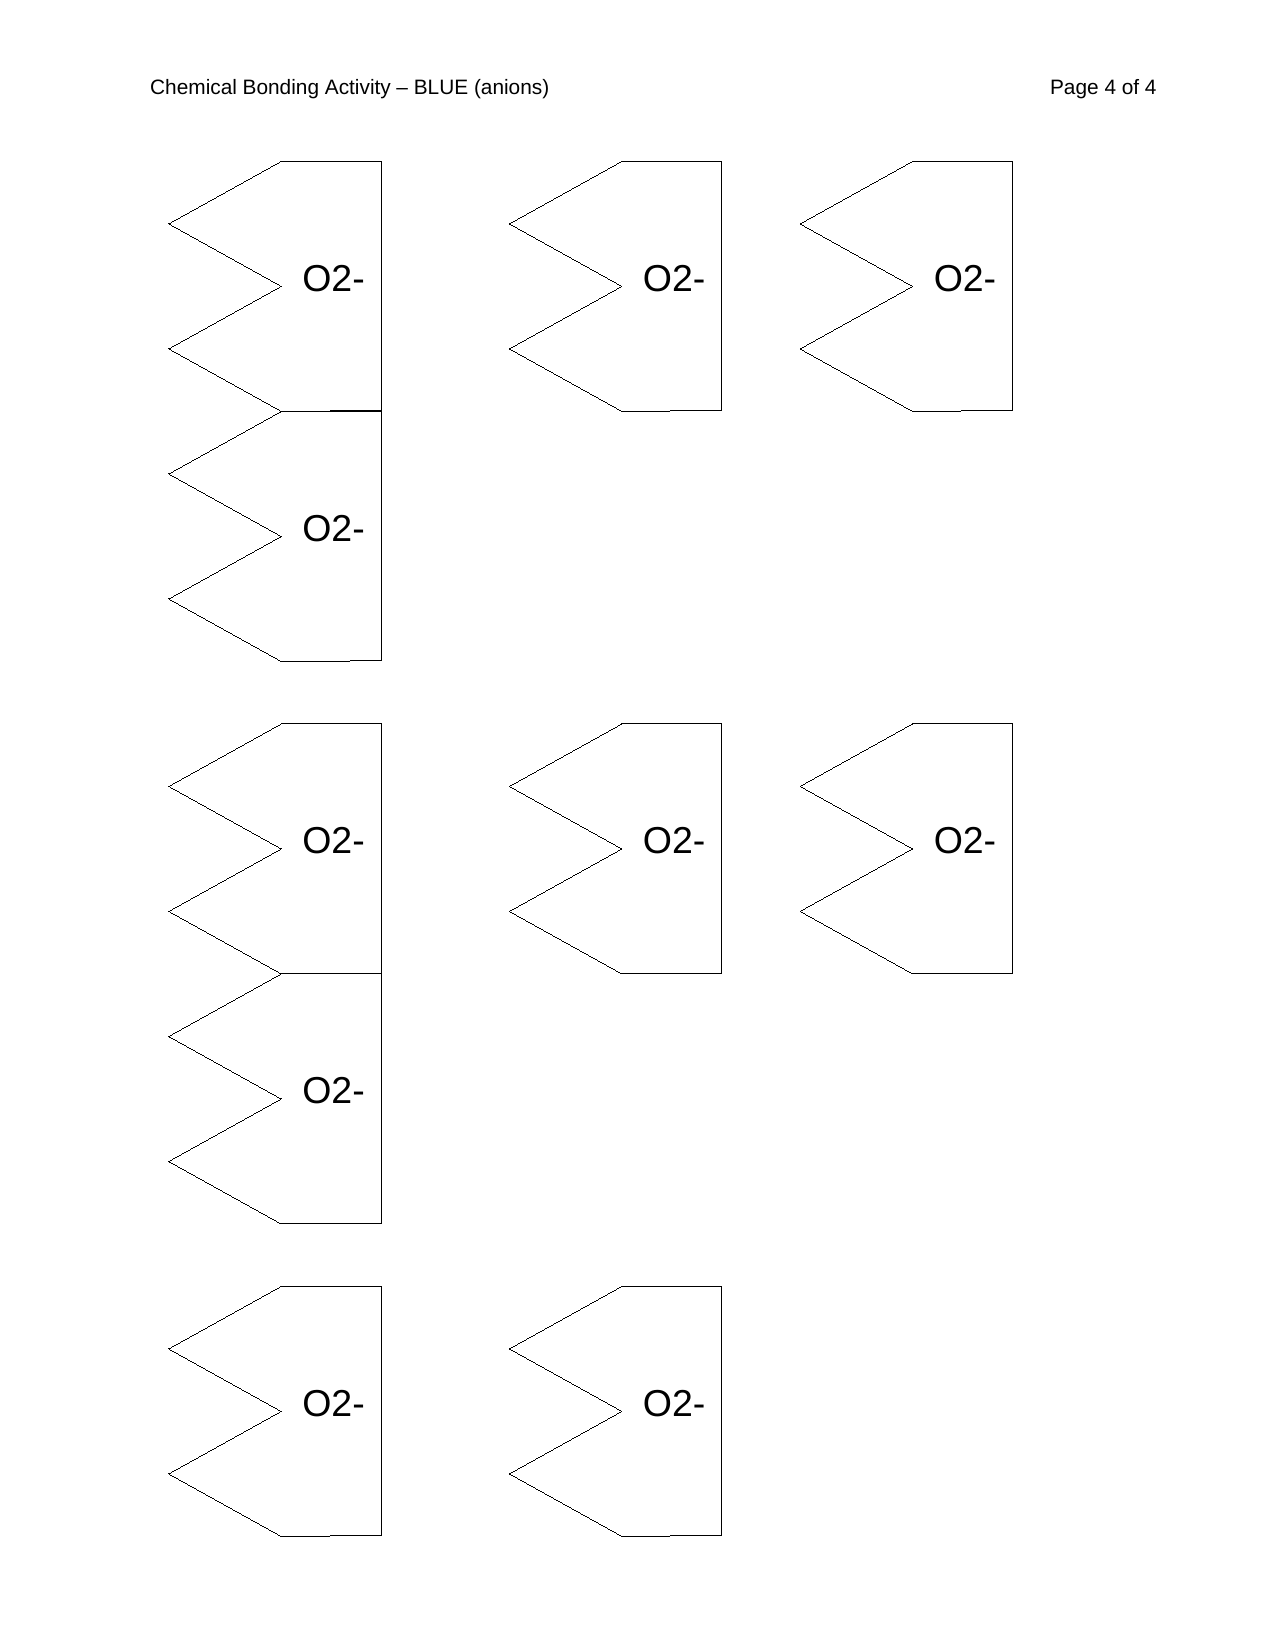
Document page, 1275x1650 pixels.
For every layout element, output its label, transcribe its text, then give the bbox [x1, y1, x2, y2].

text Chemical Bonding Activity – BLUE (anions) Page 4 of 4 [150, 75, 1170, 99]
